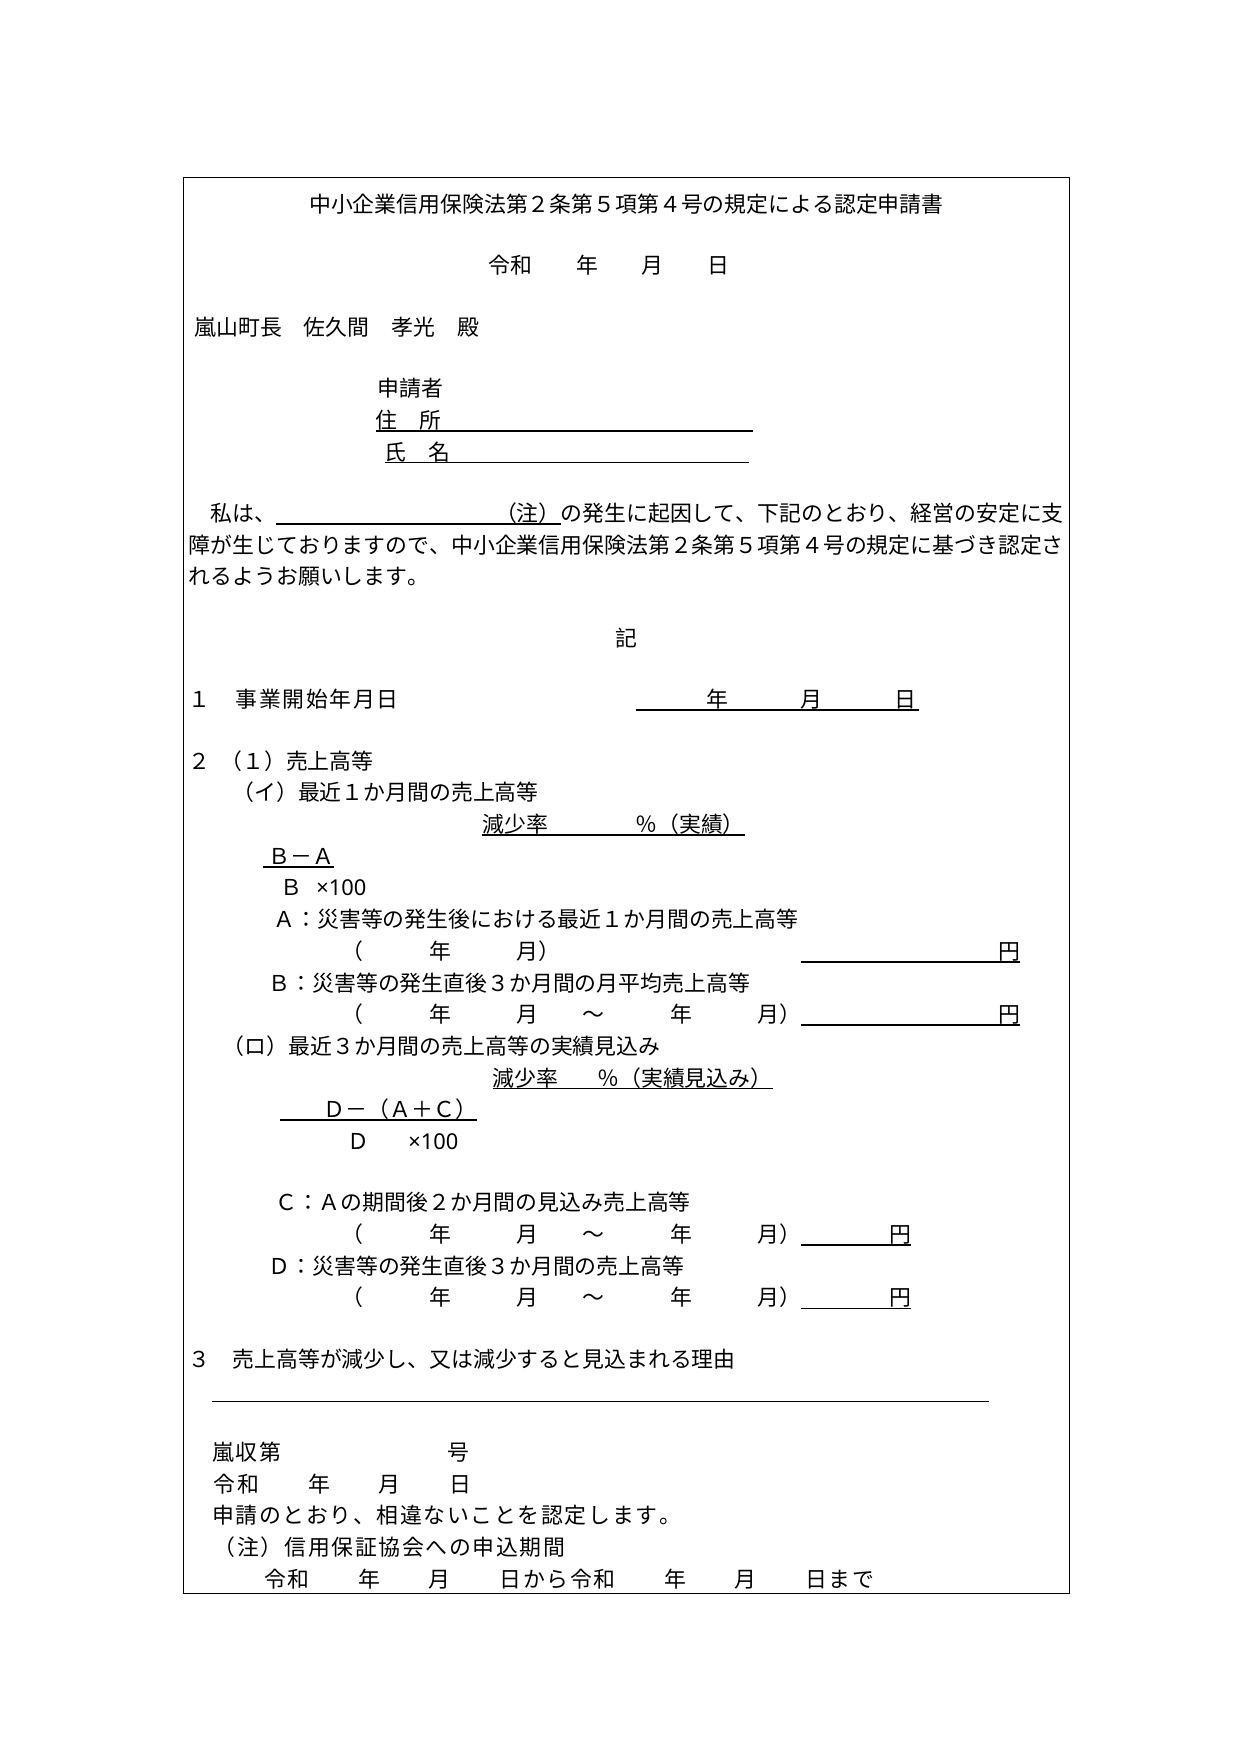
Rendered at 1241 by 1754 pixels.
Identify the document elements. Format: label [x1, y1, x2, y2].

table_header [184, 178, 1069, 1593]
